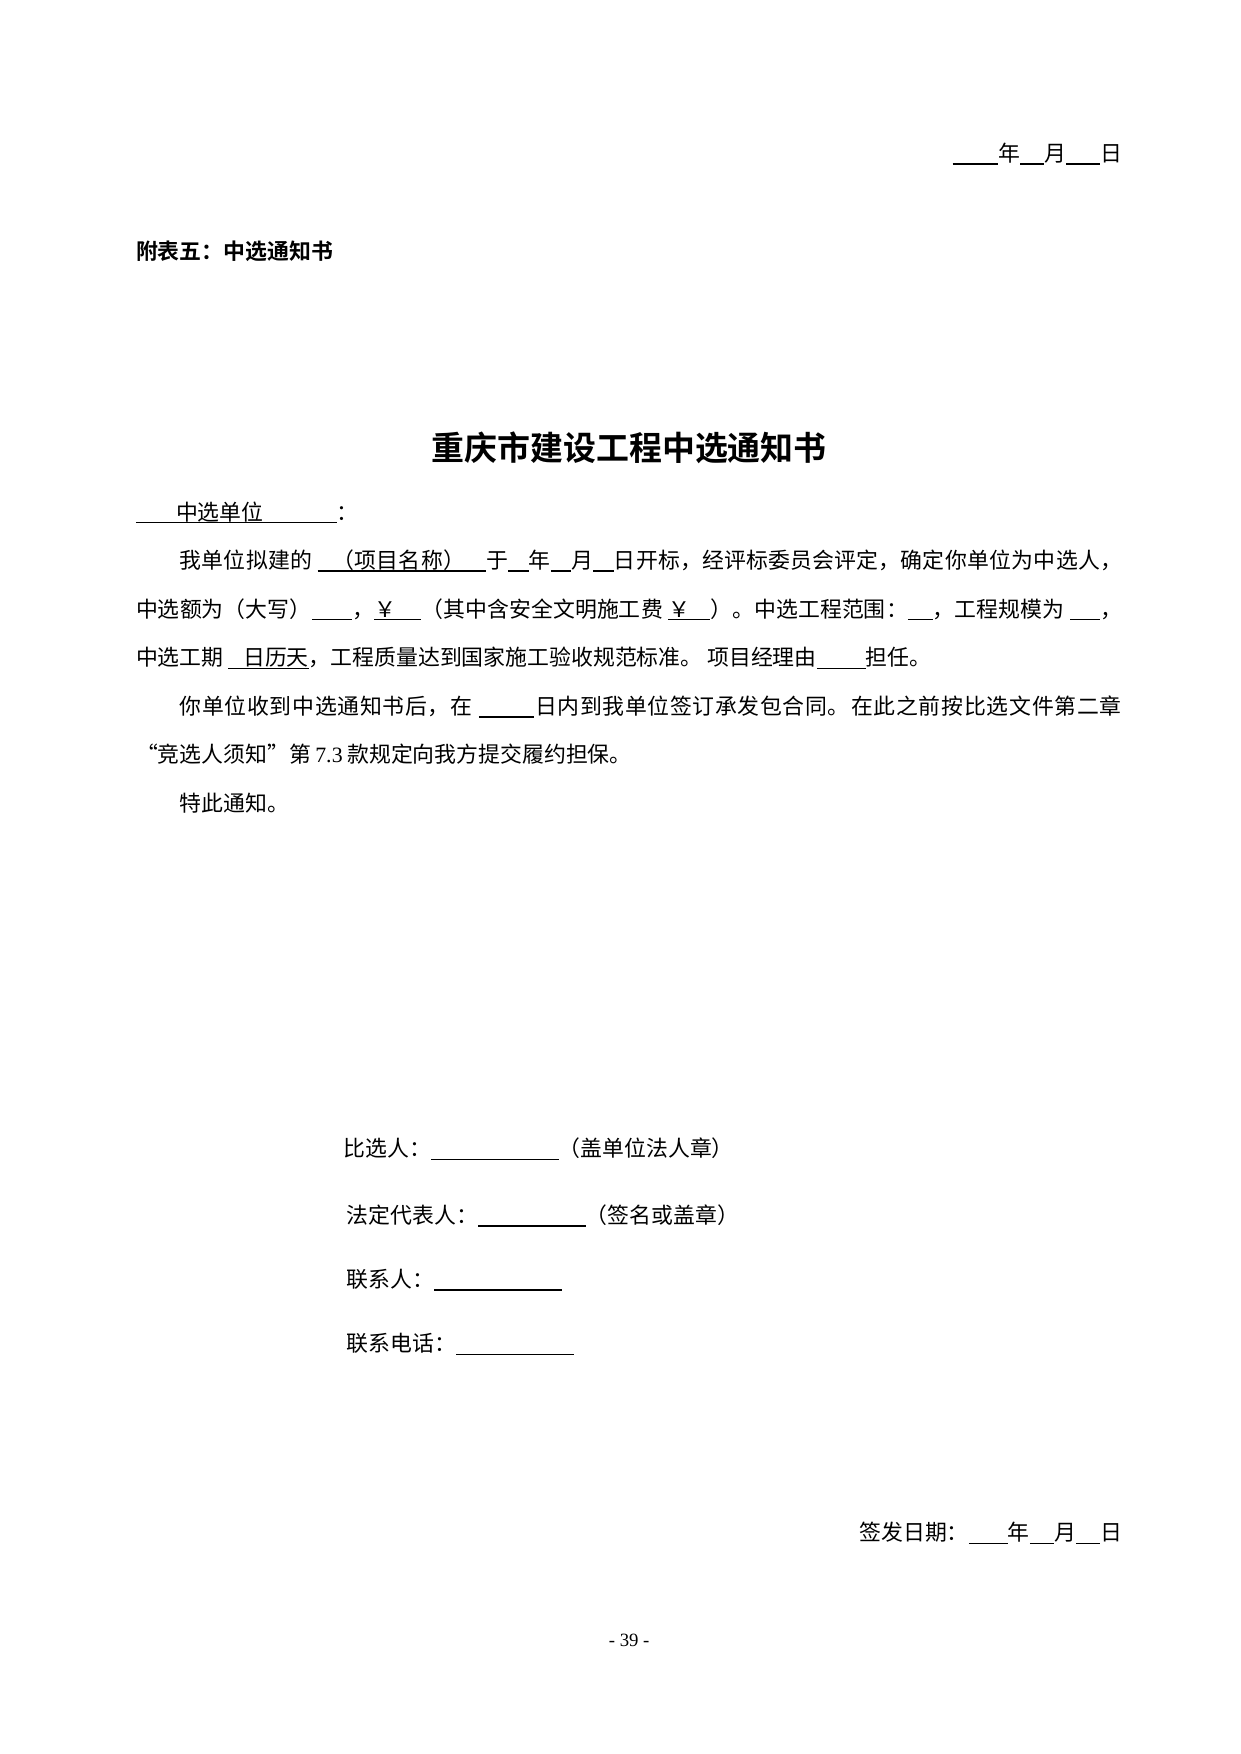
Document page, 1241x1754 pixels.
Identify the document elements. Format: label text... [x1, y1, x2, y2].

text 我单位拟建的 （项目名称） 于 年 月 日开标，经评标委员会评定，确定你单位为中选人，中选额为（大写） ，￥ （其中含安全文明施工费 ￥ ）。中选工程范围： ，工程规模为 ，中选工期 日历天，工程质量达到国家施工验收规范标准。 项目经理由 担任。 [136, 542, 1122, 672]
text 比选人： （盖单位法人章） [136, 1131, 1122, 1163]
text 法定代表人： （签名或盖章） [136, 1197, 1122, 1230]
text 你单位收到中选通知书后，在 日内到我单位签订承发包合同。在此之前按比选文件第二章“竞选人须知”第7.3款规定向我方提交履约担保。 [136, 688, 1122, 769]
text 签发日期： 年 月 日 [136, 1515, 1122, 1547]
text 重庆市建设工程中选通知书 [136, 422, 1122, 470]
text 联系人： [136, 1262, 1122, 1294]
text 中选单位 ： [136, 494, 1122, 527]
text 联系电话： [136, 1326, 1122, 1358]
text 年 月 日 [136, 136, 1122, 167]
text 特此通知。 [136, 785, 1122, 818]
text 附表五：中选通知书 [136, 234, 1122, 266]
